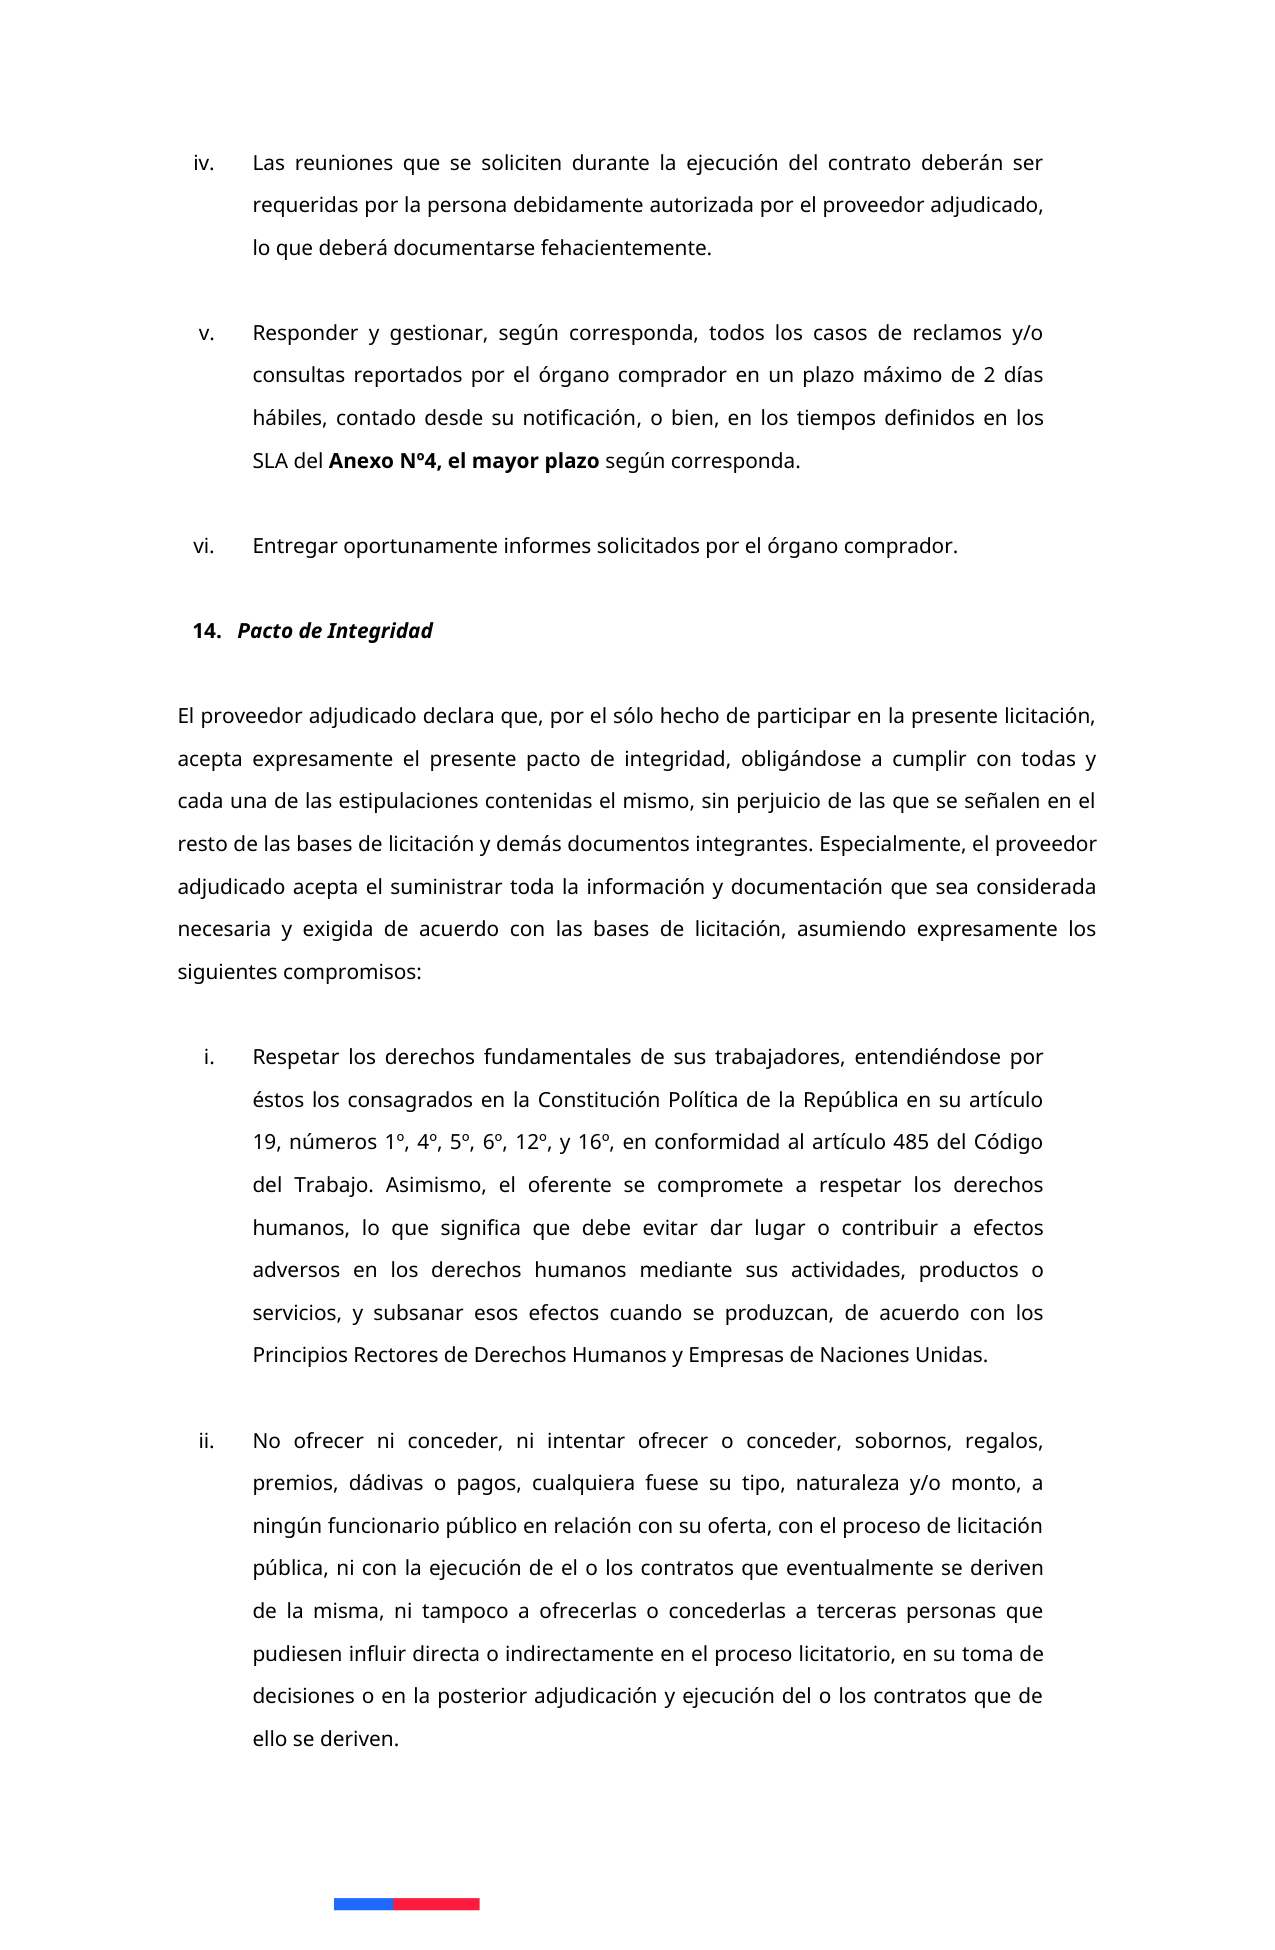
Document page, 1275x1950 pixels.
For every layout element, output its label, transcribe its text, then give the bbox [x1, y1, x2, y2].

list Responder y gestionar, según corresponda, todos los casos de reclamos y/o consultas reportados por el órgano comprador en un plazo máximo de 2 días hábiles, contado desde su notificación, o bien, en los tiempos definidos en los SLA del Anexo Nº4, el mayor plazo según corresponda. [215, 318, 1045, 474]
list No ofrecer ni conceder, ni intentar ofrecer o conceder, sobornos, regalos, premios, dádivas o pagos, cualquiera fuese su tipo, naturaleza y/o monto, a ningún funcionario público en relación con su oferta, con el proceso de licitación pública, ni con la ejecución de el o los contratos que eventualmente se deriven de la misma, ni tampoco a ofrecerlas o concederlas a terceras personas que pudiesen influir directa o indirectamente en el proceso licitatorio, en su toma de decisiones o en la posterior adjudicación y ejecución del o los contratos que de ello se deriven. [215, 1426, 1045, 1752]
list Entregar oportunamente informes solicitados por el órgano comprador. [215, 531, 1045, 559]
list Pacto de Integridad [192, 616, 1045, 645]
list Respetar los derechos fundamentales de sus trabajadores, entendiéndose por éstos los consagrados en la Constitución Política de la República en su artículo 19, números 1º, 4º, 5º, 6º, 12º, y 16º, en conformidad al artículo 485 del Código del Trabajo. Asimismo, el oferente se compromete a respetar los derechos humanos, lo que significa que debe evitar dar lugar o contribuir a efectos adversos en los derechos humanos mediante sus actividades, productos o servicios, y subsanar esos efectos cuando se produzcan, de acuerdo con los Principios Rectores de Derechos Humanos y Empresas de Naciones Unidas. [215, 1042, 1045, 1369]
text El proveedor adjudicado declara que, por el sólo hecho de participar en la presente licitación, acepta expresamente el presente pacto de integridad, obligándose a cumplir con todas y cada una de las estipulaciones contenidas el mismo, sin perjuicio de las que se señalen en el resto de las bases de licitación y demás documentos integrantes. Especialmente, el proveedor adjudicado acepta el suministrar toda la información y documentación que sea considerada necesaria y exigida de acuerdo con las bases de licitación, asumiendo expresamente los siguientes compromisos: [177, 701, 1098, 986]
list Las reuniones que se soliciten durante la ejecución del contrato deberán ser requeridas por la persona debidamente autorizada por el proveedor adjudicado, lo que deberá documentarse fehacientemente. [215, 148, 1045, 261]
picture [200, 1761, 608, 1912]
